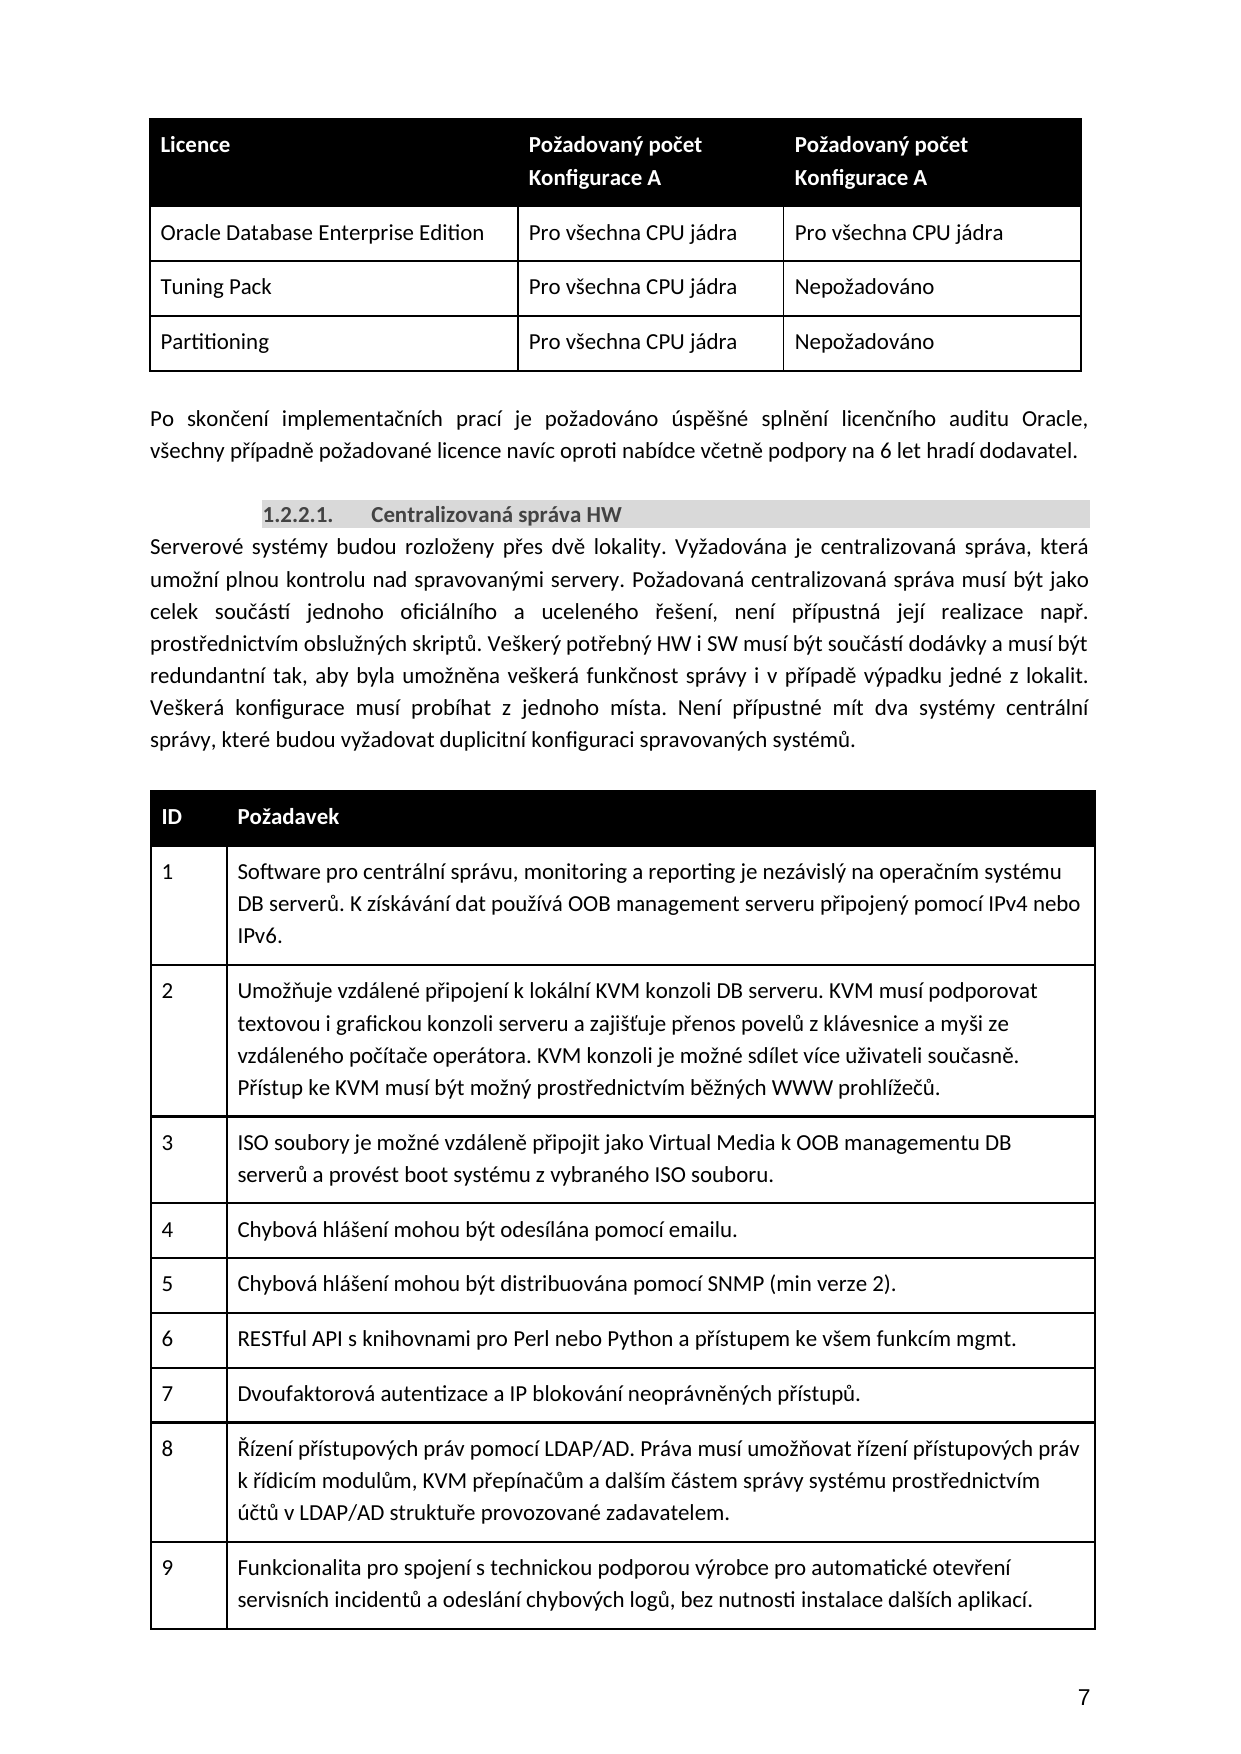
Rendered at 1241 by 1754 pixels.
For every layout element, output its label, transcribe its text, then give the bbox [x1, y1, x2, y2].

table_cell 5 [152, 1259, 226, 1312]
table_header Požadavek [228, 792, 1094, 845]
table_cell 4 [152, 1204, 226, 1257]
table_cell Chybová hlášení mohou být odesílána pomocí emailu. [228, 1204, 1094, 1257]
table_cell Pro všechna CPU jádra [519, 207, 783, 260]
table_cell Chybová hlášení mohou být distribuována pomocí SNMP (min verze 2). [228, 1259, 1094, 1312]
text Serverové systémy budou rozloženy přes dvě lokality. Vyžadována je centralizovaná správa, která umožní plnou kontrolu nad spravovanými servery. Požadovaná centralizovaná správa musí být jako celek součástí jednoho oficiálního a uceleného řešení, není přípustná její realizace např. prostřednictvím obslužných skriptů. Veškerý potřebný HW i SW musí být součástí dodávky a musí být redundantní tak, aby byla umožněna veškerá funkčnost správy i v případě výpadku jedné z lokalit. Veškerá konfigurace musí probíhat z jednoho místa. Není přípustné mít dva systémy centrální správy, které budou vyžadovat duplicitní konfiguraci spravovaných systémů. [150, 532, 1090, 754]
table_header ID [152, 792, 226, 845]
table_cell 9 [152, 1543, 226, 1628]
table_cell 2 [152, 966, 226, 1115]
table_cell 7 [152, 1369, 226, 1421]
text Po skončení implementačních prací je požadováno úspěšné splnění licenčního auditu Oracle, všechny případně požadované licence navíc oproti nabídce včetně podpory na 6 let hradí dodavatel. [150, 404, 1090, 464]
table_cell 3 [152, 1118, 226, 1202]
list Centralizovaná správa HW [262, 500, 1090, 528]
table_cell Umožňuje vzdálené připojení k lokální KVM konzoli DB serveru. KVM musí podporovat textovou i grafickou konzoli serveru a zajišťuje přenos povelů z klávesnice a myši ze vzdáleného počítače operátora. KVM konzoli je možné sdílet více uživateli současně. Přístup ke KVM musí být možný prostřednictvím běžných WWW prohlížečů. [228, 966, 1094, 1115]
table_cell Tuning Pack [151, 262, 517, 315]
table_cell Dvoufaktorová autentizace a IP blokování neoprávněných přístupů. [228, 1369, 1094, 1421]
table_header Požadovaný počet Konfigurace A [519, 120, 783, 205]
table_cell Pro všechna CPU jádra [519, 262, 783, 315]
table_cell Pro všechna CPU jádra [784, 207, 1080, 260]
table_cell Nepožadováno [784, 262, 1080, 315]
table_cell Partitioning [151, 317, 517, 369]
table_cell Oracle Database Enterprise Edition [151, 207, 517, 260]
table_cell Nepožadováno [784, 317, 1080, 369]
table_cell Funkcionalita pro spojení s technickou podporou výrobce pro automatické otevření servisních incidentů a odeslání chybových logů, bez nutnosti instalace dalších aplikací. [228, 1543, 1094, 1628]
table_cell 8 [152, 1424, 226, 1541]
table_cell Pro všechna CPU jádra [519, 317, 783, 369]
table_header Požadovaný počet Konfigurace A [784, 120, 1080, 205]
table_cell Software pro centrální správu, monitoring a reporting je nezávislý na operačním systému DB serverů. K získávání dat používá OOB management serveru připojený pomocí IPv4 nebo IPv6. [228, 847, 1094, 964]
table_cell RESTful API s knihovnami pro Perl nebo Python a přístupem ke všem funkcím mgmt. [228, 1314, 1094, 1367]
table_cell 1 [152, 847, 226, 964]
table_cell Řízení přístupových práv pomocí LDAP/AD. Práva musí umožňovat řízení přístupových práv k řídicím modulům, KVM přepínačům a dalším částem správy systému prostřednictvím účtů v LDAP/AD struktuře provozované zadavatelem. [228, 1424, 1094, 1541]
table_cell ISO soubory je možné vzdáleně připojit jako Virtual Media k OOB managementu DB serverů a provést boot systému z vybraného ISO souboru. [228, 1118, 1094, 1202]
table_header Licence [151, 120, 517, 205]
table_cell 6 [152, 1314, 226, 1367]
